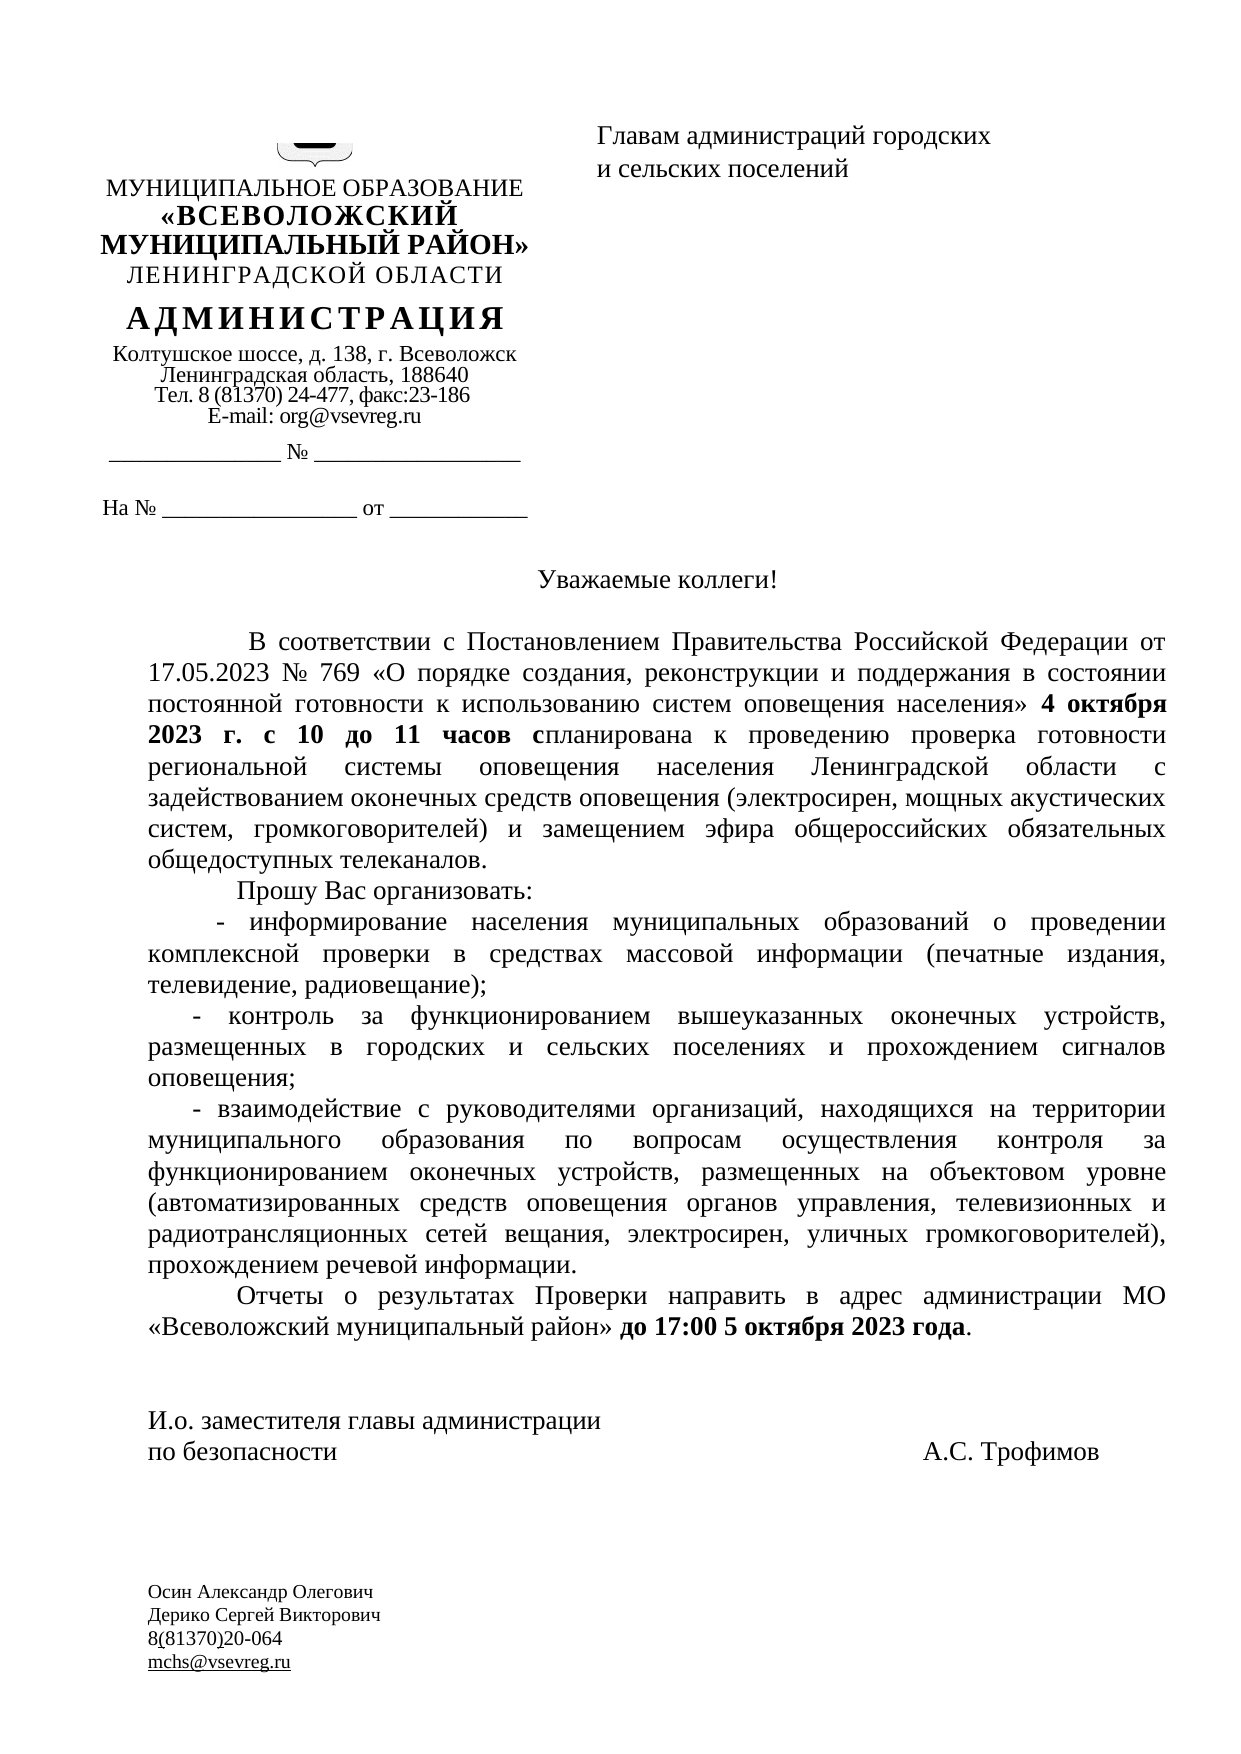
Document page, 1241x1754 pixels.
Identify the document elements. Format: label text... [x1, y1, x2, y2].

text - взаимодействие с руководителями организаций, находящихся на территории муниципального образования по вопросам осуществления контроля за функционированием оконечных устройств, размещенных на объектовом уровне (автоматизированных средств оповещения органов управления, телевизионных и радиотрансляционных сетей вещания, электросирен, уличных громкоговорителей), прохождением речевой информации. [148, 1092, 1167, 1279]
text - информирование населения муниципальных образований о проведении комплексной проверки в средствах массовой информации (печатные издания, телевидение, радиовещание); [148, 906, 1167, 999]
text Дерико Сергей Викторович 8(81370)20-064 mchs@vsevreg.ru [148, 1603, 1167, 1673]
text Главам администраций городских [578, 118, 1167, 151]
text Отчеты о результатах Проверки направить в адрес администрации МО «Всеволожский муниципальный район» до 17:00 5 октября 2023 года. [148, 1279, 1167, 1342]
text Уважаемые коллеги! [148, 563, 1167, 594]
text В соответствии с Постановлением Правительства Российской Федерации от 17.05.2023 № 769 «О порядке создания, реконструкции и поддержания в состоянии постоянной готовности к использованию систем оповещения населения» 4 октября 2023 г. с 10 до 11 часов спланирована к проведению проверка готовности региональной системы оповещения населения Ленинградской области с задействованием оконечных средств оповещения (электросирен, мощных акустических систем, громкоговорителей) и замещением эфира общероссийских обязательных общедоступных телеканалов. [148, 625, 1167, 874]
text Прошу Вас организовать: [148, 874, 1167, 906]
text Осин Александр Олегович [148, 1580, 1167, 1603]
text по безопасности А.С. Трофимов [148, 1435, 1167, 1466]
text и сельских поселений [578, 151, 1167, 184]
text - контроль за функционированием вышеуказанных оконечных устройств, размещенных в городских и сельских поселениях и прохождением сигналов оповещения; [148, 999, 1167, 1092]
picture [277, 143, 353, 167]
text И.о. заместителя главы администрации [148, 1404, 1167, 1435]
table_header МУНИЦИПАЛЬНОЕ ОБРАЗОВАНИЕ «ВСЕВОЛОЖСКИЙ МУНИЦИПАЛЬНЫЙ РАЙОН» ЛЕНИНГРАДСКОЙ ОБЛАСТИ АДМИНИСТРАЦИЯ Колтушское шоссе, д. 138, г. Всеволожск Ленинградская область, 188640 Тел. 8 (81370) 24-477, факс:23-186 E-mail: org@vsevreg.ru _______________ № __________________ На № _________________ от ____________ [52, 56, 578, 540]
